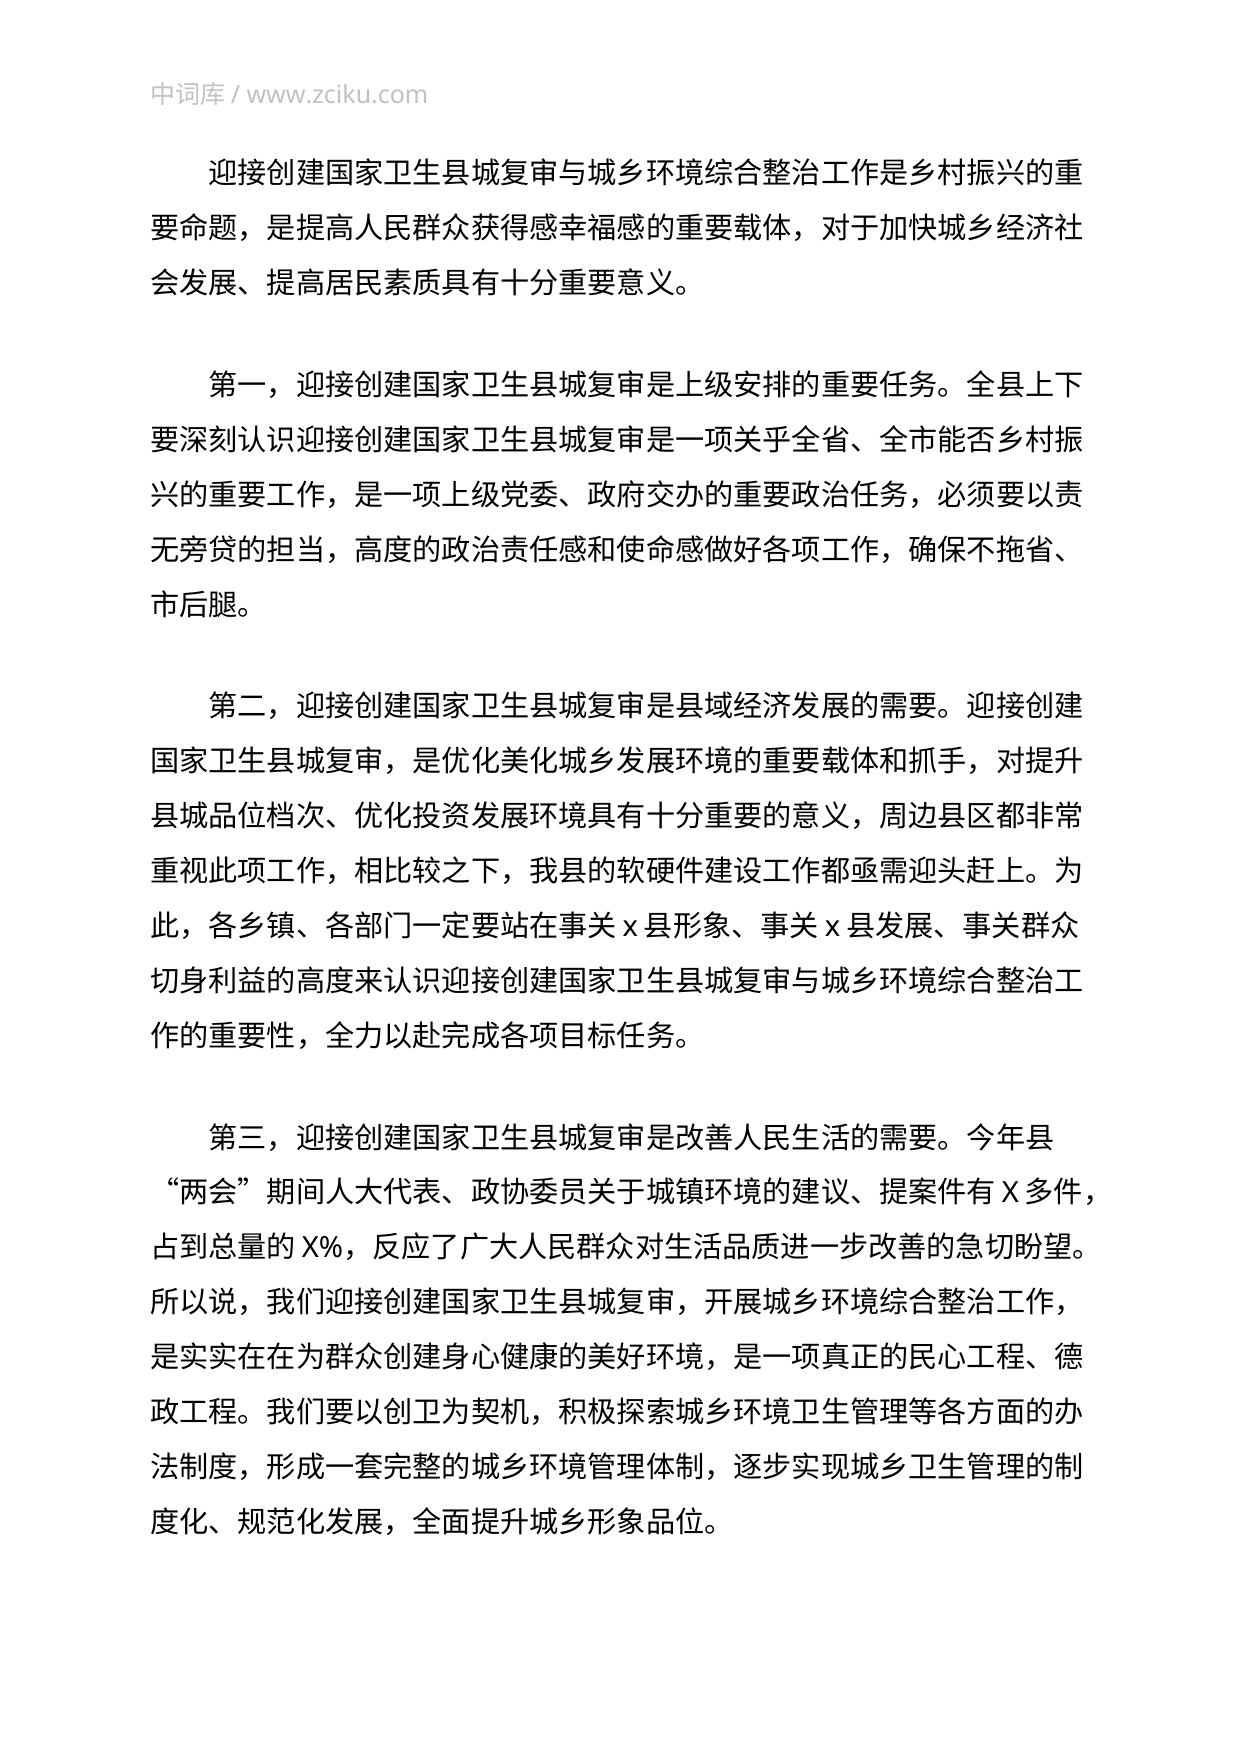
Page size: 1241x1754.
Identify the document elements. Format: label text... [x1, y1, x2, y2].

text 第一，迎接创建国家卫生县城复审是上级安排的重要任务。全县上下要深刻认识迎接创建国家卫生县城复审是一项关乎全省、全市能否乡村振兴的重要工作，是一项上级党委、政府交办的重要政治任务，必须要以责无旁贷的担当，高度的政治责任感和使命感做好各项工作，确保不拖省、市后腿。 [150, 362, 1090, 623]
text 第二，迎接创建国家卫生县城复审是县域经济发展的需要。迎接创建国家卫生县城复审，是优化美化城乡发展环境的重要载体和抓手，对提升县城品位档次、优化投资发展环境具有十分重要的意义，周边县区都非常重视此项工作，相比较之下，我县的软硬件建设工作都亟需迎头赶上。为此，各乡镇、各部门一定要站在事关x县形象、事关x县发展、事关群众切身利益的高度来认识迎接创建国家卫生县城复审与城乡环境综合整治工作的重要性，全力以赴完成各项目标任务。 [150, 683, 1090, 1055]
text 迎接创建国家卫生县城复审与城乡环境综合整治工作是乡村振兴的重要命题，是提高人民群众获得感幸福感的重要载体，对于加快城乡经济社会发展、提高居民素质具有十分重要意义。 [150, 150, 1090, 302]
text 第三，迎接创建国家卫生县城复审是改善人民生活的需要。今年县“两会”期间人大代表、政协委员关于城镇环境的建议、提案件有X多件，占到总量的X%，反应了广大人民群众对生活品质进一步改善的急切盼望。所以说，我们迎接创建国家卫生县城复审，开展城乡环境综合整治工作，是实实在在为群众创建身心健康的美好环境，是一项真正的民心工程、德政工程。我们要以创卫为契机，积极探索城乡环境卫生管理等各方面的办法制度，形成一套完整的城乡环境管理体制，逐步实现城乡卫生管理的制度化、规范化发展，全面提升城乡形象品位。 [150, 1114, 1090, 1541]
